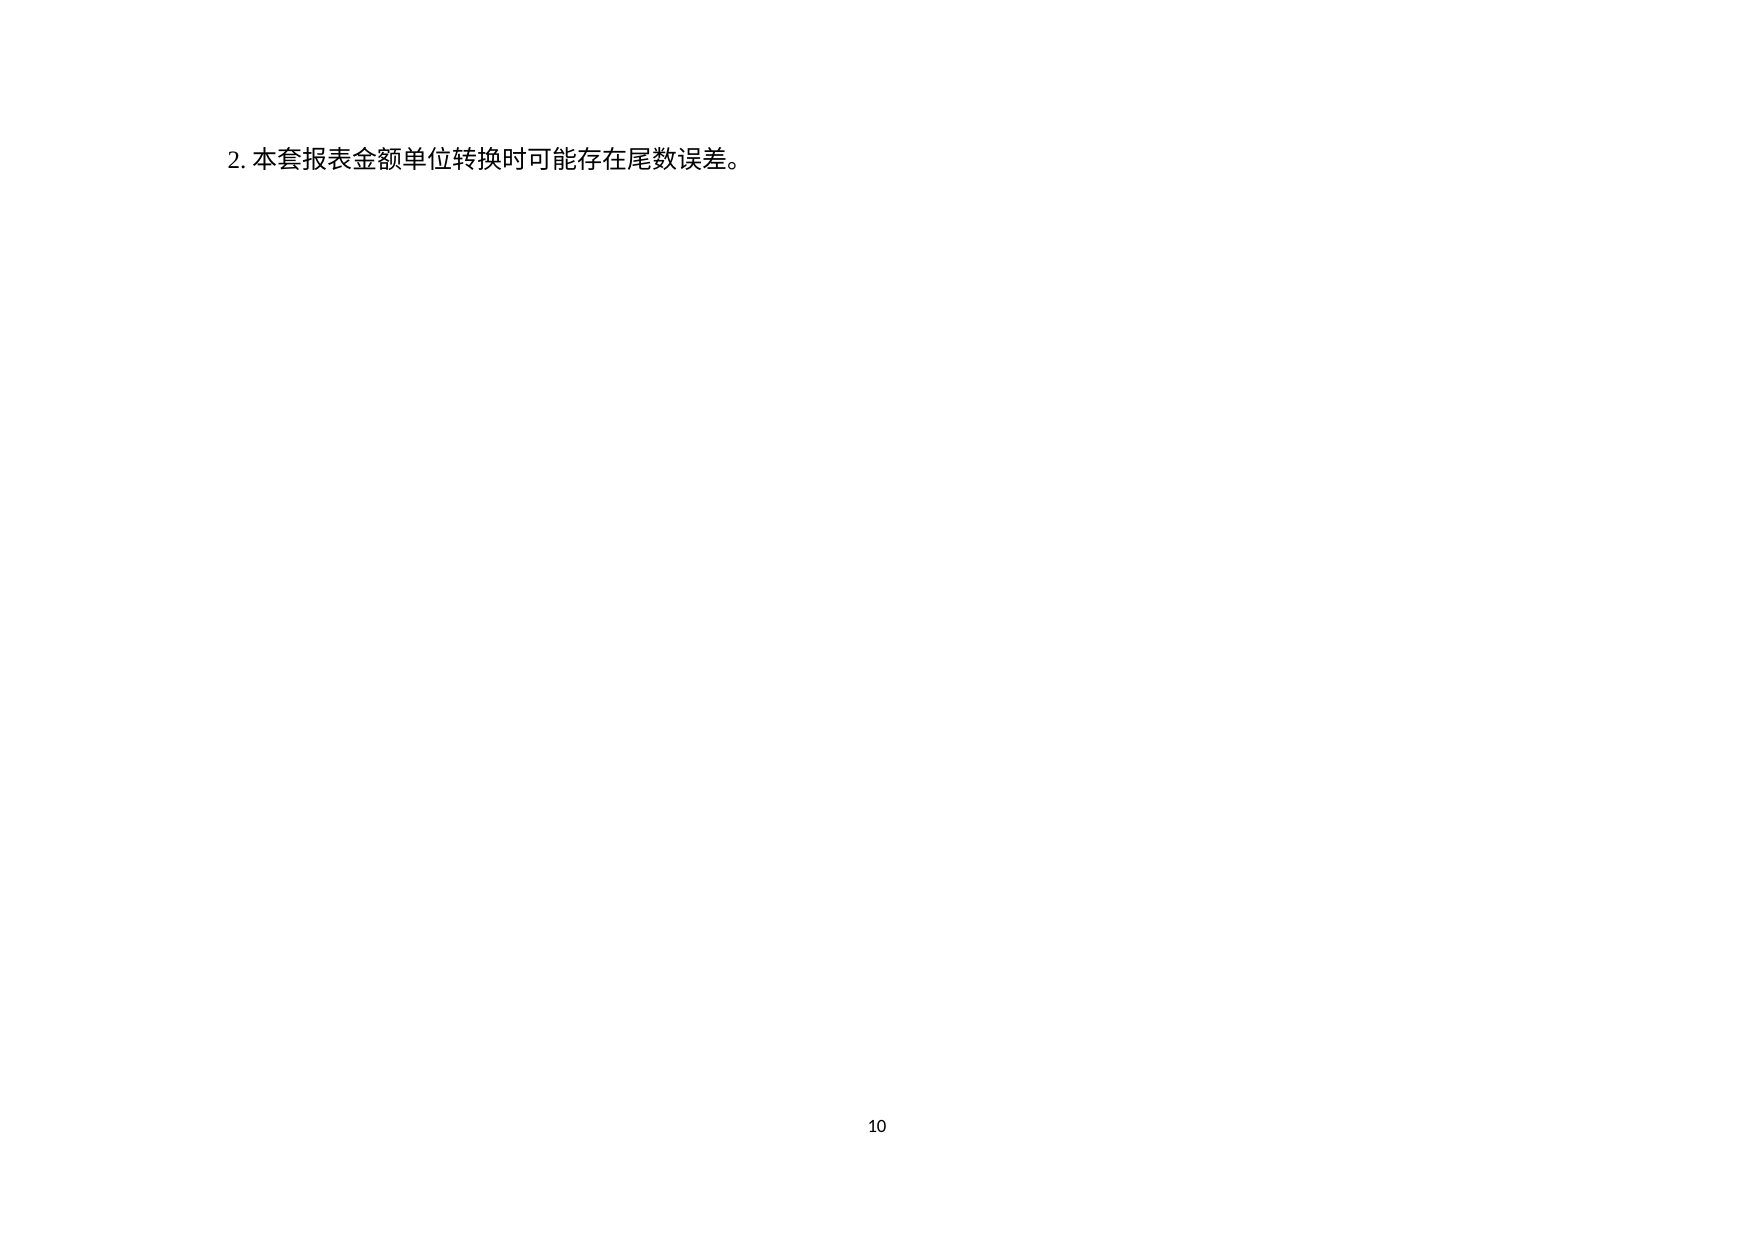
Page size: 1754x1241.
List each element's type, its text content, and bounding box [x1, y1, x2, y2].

text 2. 本套报表金额单位转换时可能存在尾数误差。 [177, 125, 1577, 190]
